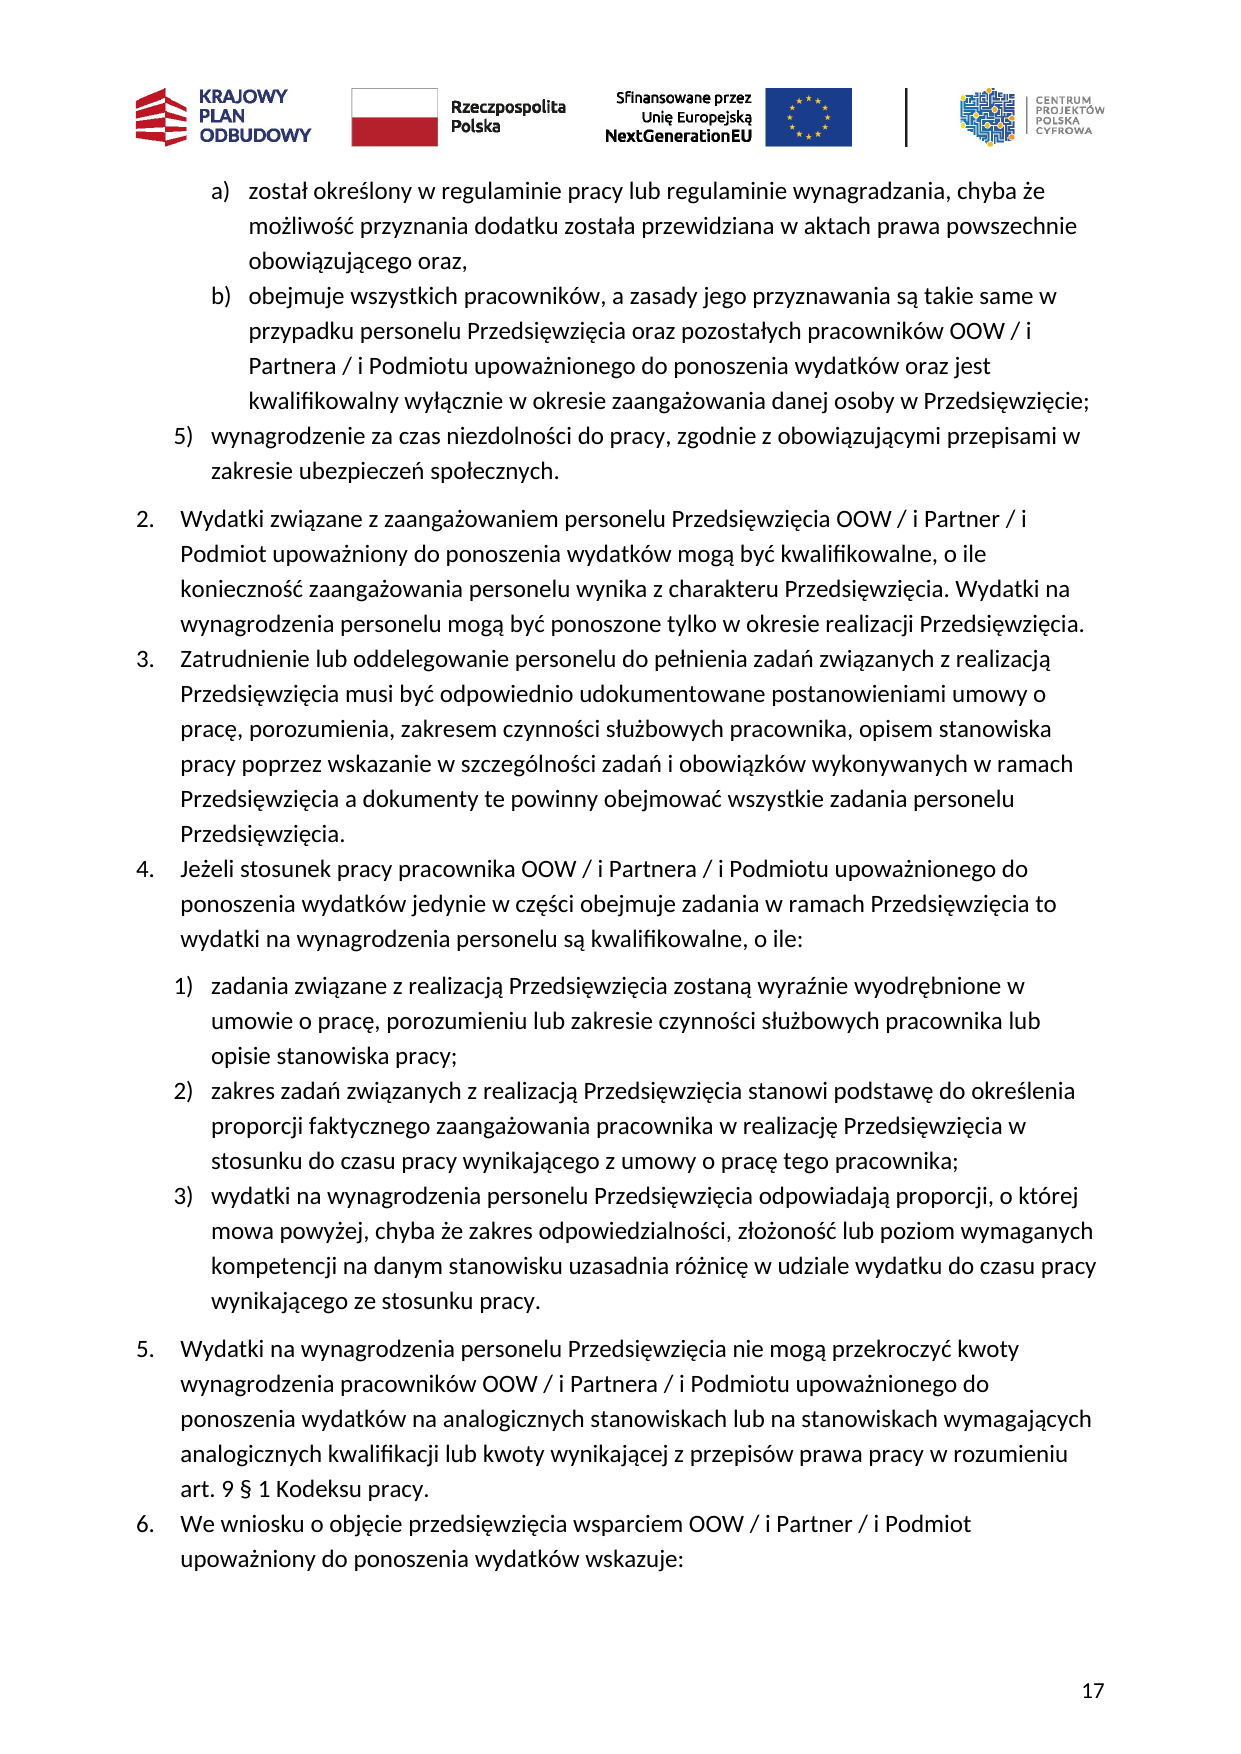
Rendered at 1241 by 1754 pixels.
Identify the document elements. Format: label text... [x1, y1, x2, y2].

list Wydatki na wynagrodzenia personelu Przedsięwzięcia nie mogą przekroczyć kwoty wynagrodzenia pracowników OOW / i Partnera / i Podmiotu upoważnionego do ponoszenia wydatków na analogicznych stanowiskach lub na stanowiskach wymagających analogicznych kwalifikacji lub kwoty wynikającej z przepisów prawa pracy w rozumieniu art. 9 § 1 Kodeksu pracy. [136, 1333, 1104, 1503]
list Zatrudnienie lub oddelegowanie personelu do pełnienia zadań związanych z realizacją Przedsięwzięcia musi być odpowiednio udokumentowane postanowieniami umowy o pracę, porozumienia, zakresem czynności służbowych pracownika, opisem stanowiska pracy poprzez wskazanie w szczególności zadań i obowiązków wykonywanych w ramach Przedsięwzięcia a dokumenty te powinny obejmować wszystkie zadania personelu Przedsięwzięcia. [136, 643, 1104, 848]
list Jeżeli stosunek pracy pracownika OOW / i Partnera / i Podmiotu upoważnionego do ponoszenia wydatków jedynie w części obejmuje zadania w ramach Przedsięwzięcia to wydatki na wynagrodzenia personelu są kwalifikowalne, o ile: [136, 853, 1104, 953]
list wynagrodzenie za czas niezdolności do pracy, zgodnie z obowiązującymi przepisami w zakresie ubezpieczeń społecznych. [173, 420, 1104, 486]
list wydatki na wynagrodzenia personelu Przedsięwzięcia odpowiadają proporcji, o której mowa powyżej, chyba że zakres odpowiedzialności, złożoność lub poziom wymaganych kompetencji na danym stanowisku uzasadnia różnicę w udziale wydatku do czasu pracy wynikającego ze stosunku pracy. [173, 1180, 1104, 1316]
list obejmuje wszystkich pracowników, a zasady jego przyznawania są takie same w przypadku personelu Przedsięwzięcia oraz pozostałych pracowników OOW / i Partnera / i Podmiotu upoważnionego do ponoszenia wydatków oraz jest kwalifikowalny wyłącznie w okresie zaangażowania danej osoby w Przedsięwzięcie; [211, 280, 1104, 416]
list zakres zadań związanych z realizacją Przedsięwzięcia stanowi podstawę do określenia proporcji faktycznego zaangażowania pracownika w realizację Przedsięwzięcia w stosunku do czasu pracy wynikającego z umowy o pracę tego pracownika; [173, 1075, 1104, 1176]
list Wydatki związane z zaangażowaniem personelu Przedsięwzięcia OOW / i Partner / i Podmiot upoważniony do ponoszenia wydatków mogą być kwalifikowalne, o ile konieczność zaangażowania personelu wynika z charakteru Przedsięwzięcia. Wydatki na wynagrodzenia personelu mogą być ponoszone tylko w okresie realizacji Przedsięwzięcia. [136, 503, 1104, 638]
list został określony w regulaminie pracy lub regulaminie wynagradzania, chyba że możliwość przyznania dodatku została przewidziana w aktach prawa powszechnie obowiązującego oraz, [211, 175, 1104, 276]
picture [135, 88, 1105, 147]
list zadania związane z realizacją Przedsięwzięcia zostaną wyraźnie wyodrębnione w umowie o pracę, porozumieniu lub zakresie czynności służbowych pracownika lub opisie stanowiska pracy; [173, 970, 1104, 1071]
list We wniosku o objęcie przedsięwzięcia wsparciem OOW / i Partner / i Podmiot upoważniony do ponoszenia wydatków wskazuje: [136, 1508, 1104, 1573]
